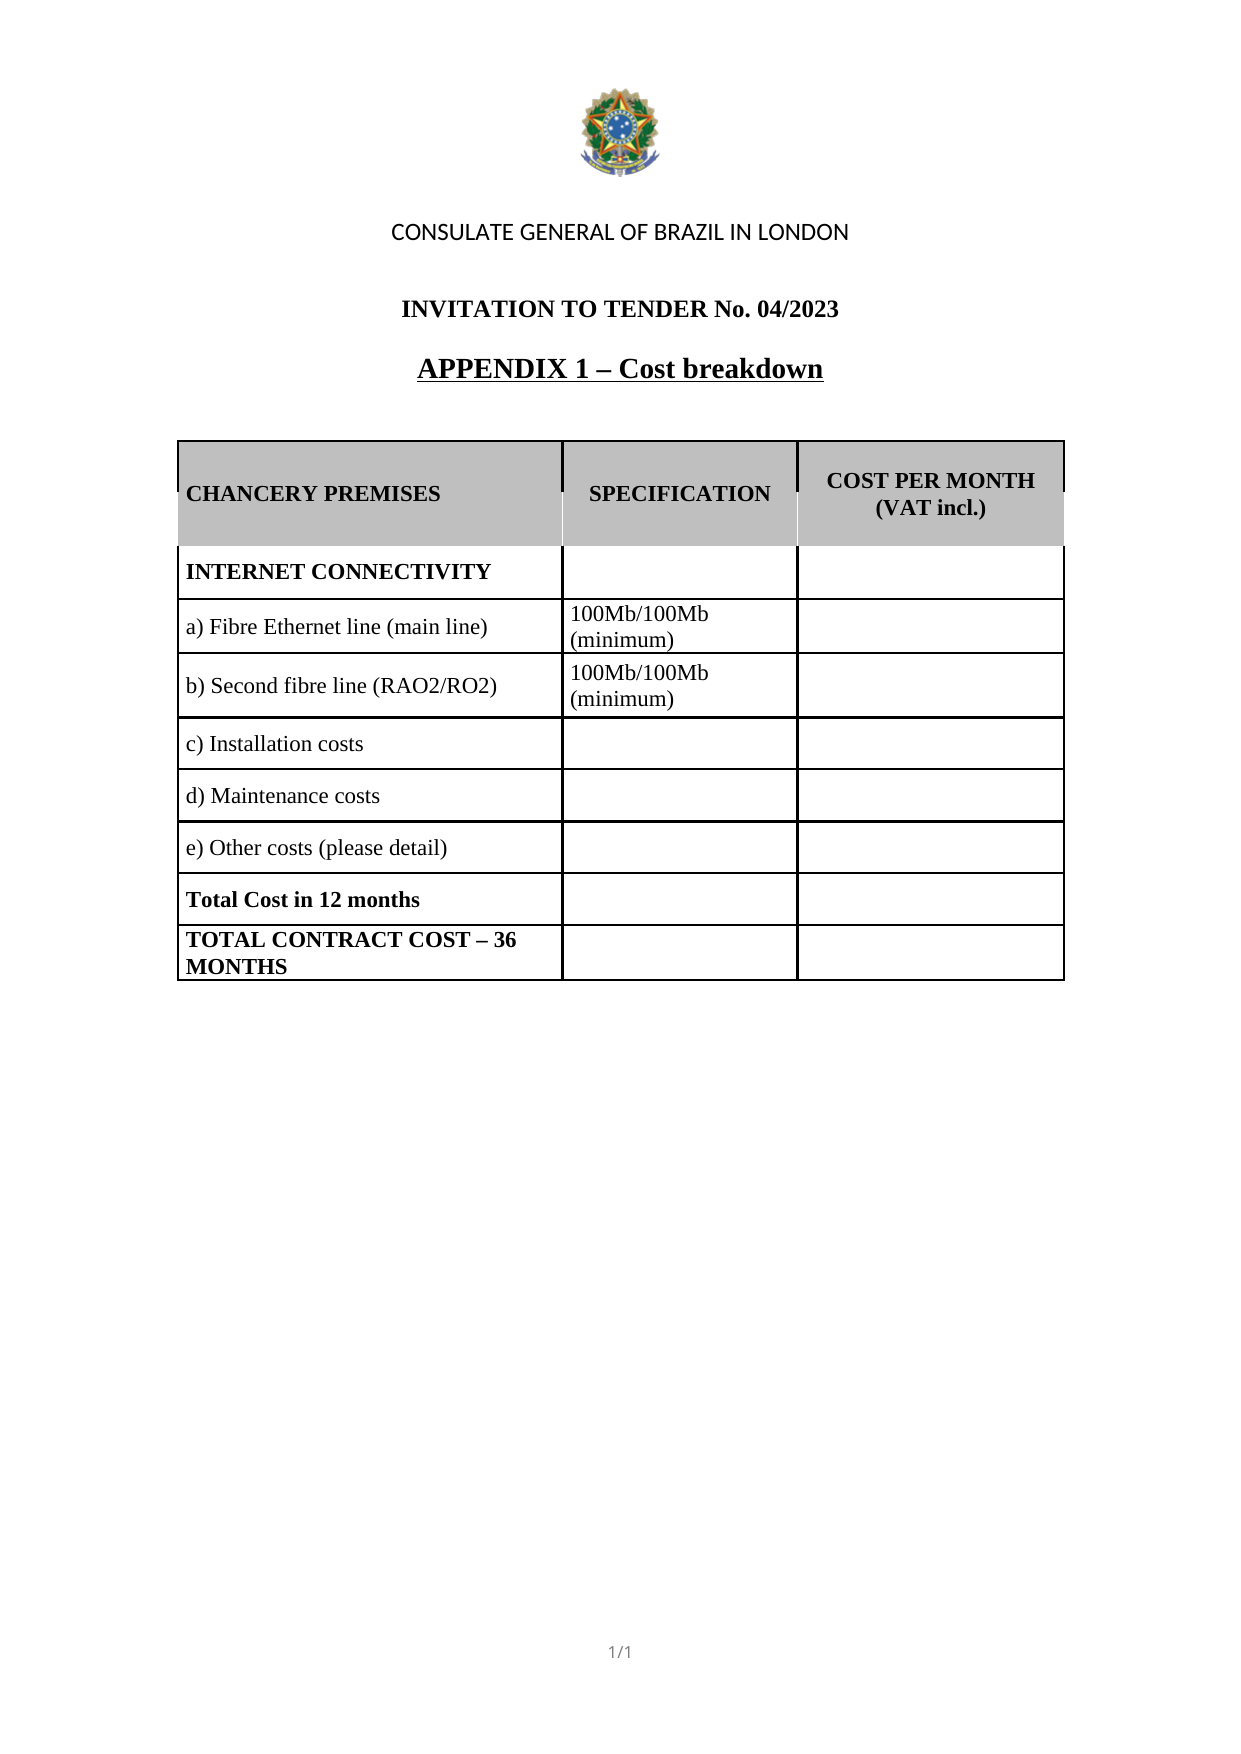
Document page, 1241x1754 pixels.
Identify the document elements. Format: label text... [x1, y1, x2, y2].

table_cell [564, 926, 796, 979]
picture [580, 88, 660, 177]
table_cell Total Cost in 12 months [179, 874, 561, 924]
table_cell [799, 654, 1063, 716]
text INVITATION TO TENDER No. 04/2023 [177, 294, 1063, 323]
table_cell [799, 719, 1063, 768]
table_cell INTERNET CONNECTIVITY [179, 546, 561, 597]
table_cell [564, 823, 796, 872]
table_cell [564, 770, 796, 820]
table_cell 100Mb/100Mb (minimum) [564, 654, 796, 716]
table_cell c) Installation costs [179, 719, 561, 768]
table_header SPECIFICATION [563, 442, 797, 546]
table_cell [564, 546, 796, 597]
table_cell b) Second fibre line (RAO2/RO2) [179, 654, 561, 716]
table_header CHANCERY PREMISES [178, 442, 562, 546]
table_cell [564, 719, 796, 768]
table_cell [799, 770, 1063, 820]
table_cell e) Other costs (please detail) [179, 823, 561, 872]
text APPENDIX 1 – Cost breakdown [177, 352, 1063, 385]
table_cell a) Fibre Ethernet line (main line) [179, 600, 561, 652]
table_cell [799, 874, 1063, 924]
table_cell [799, 823, 1063, 872]
table_cell [799, 926, 1063, 979]
table_cell [799, 600, 1063, 652]
table_cell 100Mb/100Mb (minimum) [564, 600, 796, 652]
text CONSULATE GENERAL OF BRAZIL IN LONDON [177, 216, 1063, 247]
table_cell [799, 546, 1063, 597]
table_cell TOTAL CONTRACT COST – 36 MONTHS [179, 926, 561, 979]
table_header COST PER MONTH (VAT incl.) [798, 442, 1064, 546]
table_cell [564, 874, 796, 924]
table_cell d) Maintenance costs [179, 770, 561, 820]
